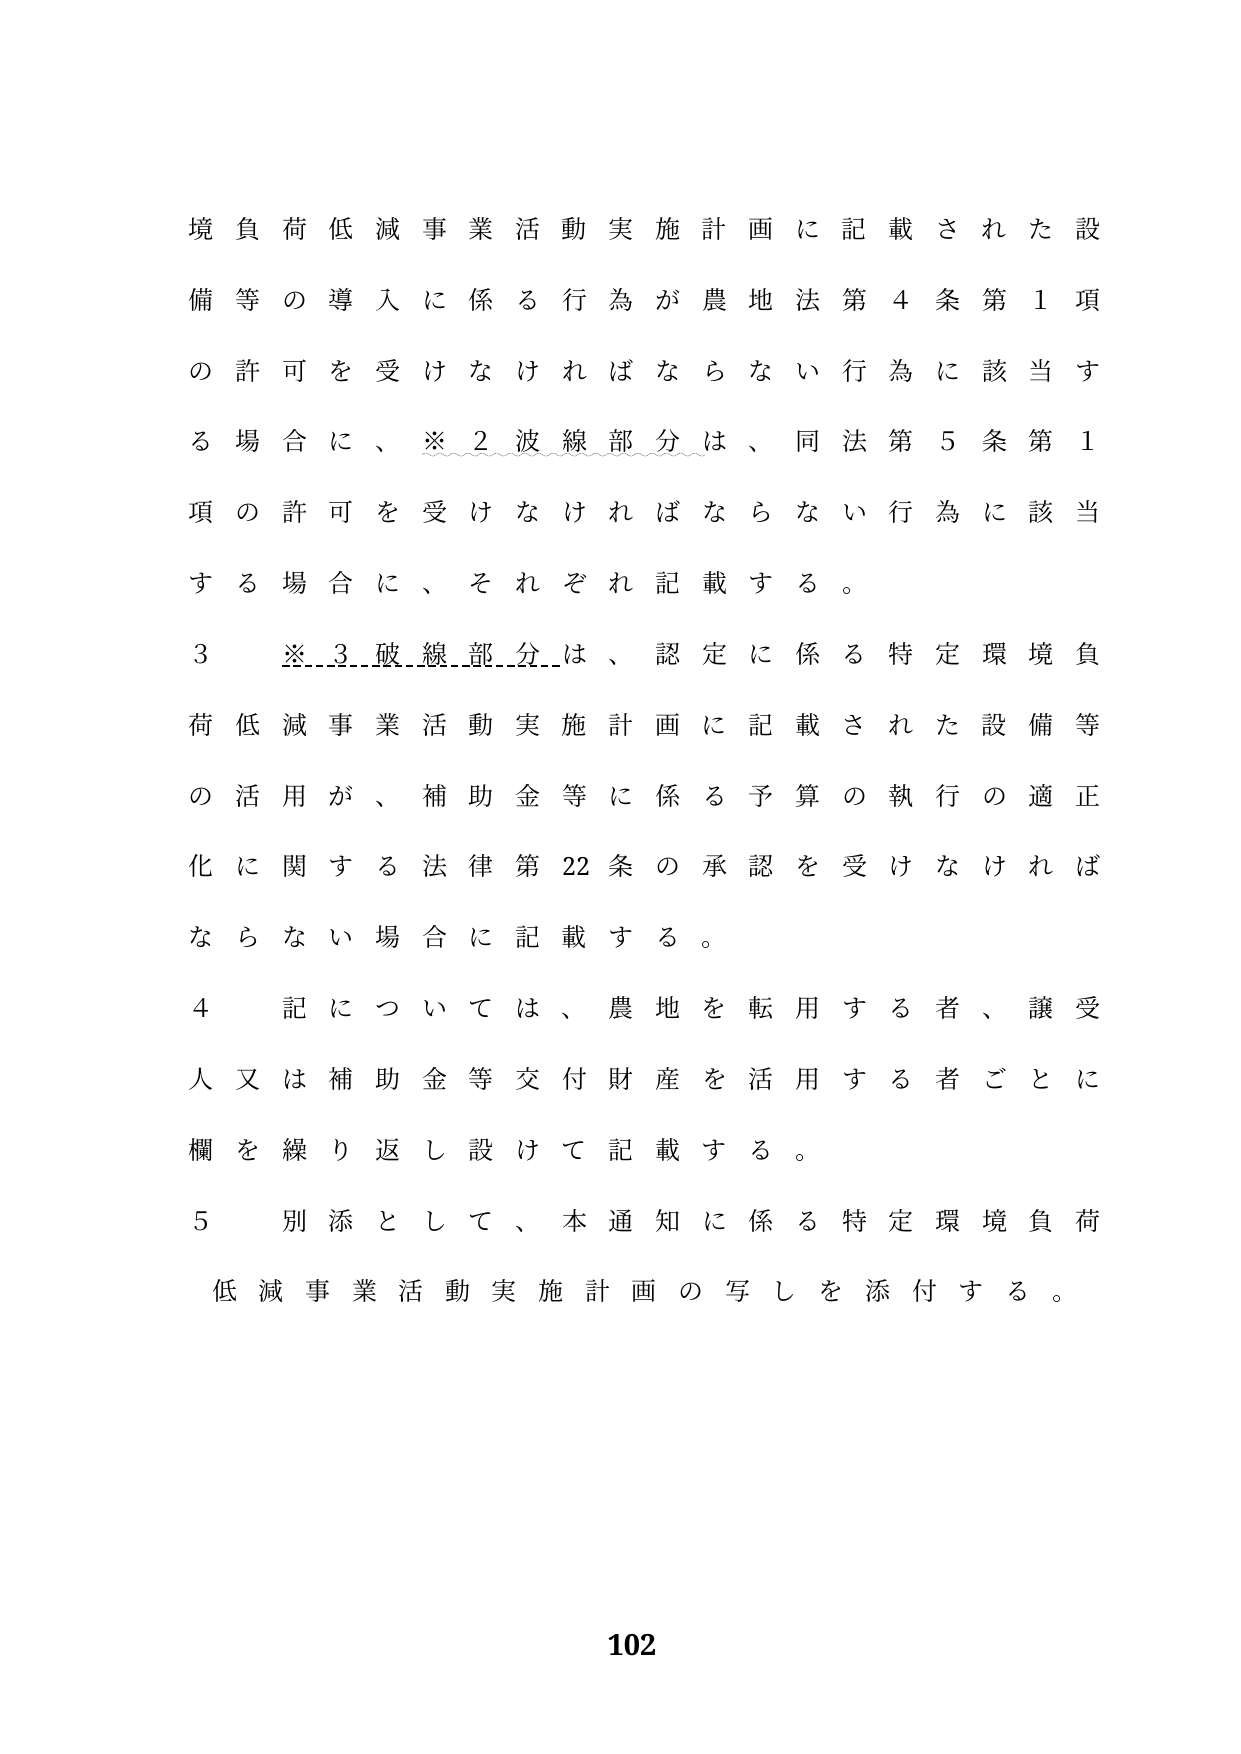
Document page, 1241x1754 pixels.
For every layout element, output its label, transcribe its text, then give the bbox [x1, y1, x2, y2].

text ５ 別添として、本通知に係る特定環境負荷低減事業活動実施計画の写しを添付する。 [142, 1184, 1122, 1325]
text ４ 記については、農地を転用する者、譲受人又は補助金等交付財産を活用する者ごとに欄を繰り返し設けて記載する。 [142, 971, 1122, 1184]
text ３ ※３破線部分は、認定に係る特定環境負荷低減事業活動実施計画に記載された設備等の活用が、補助金等に係る予算の執行の適正化に関する法律第22条の承認を受けなければならない場合に記載する。 [142, 617, 1122, 971]
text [142, 192, 1122, 617]
